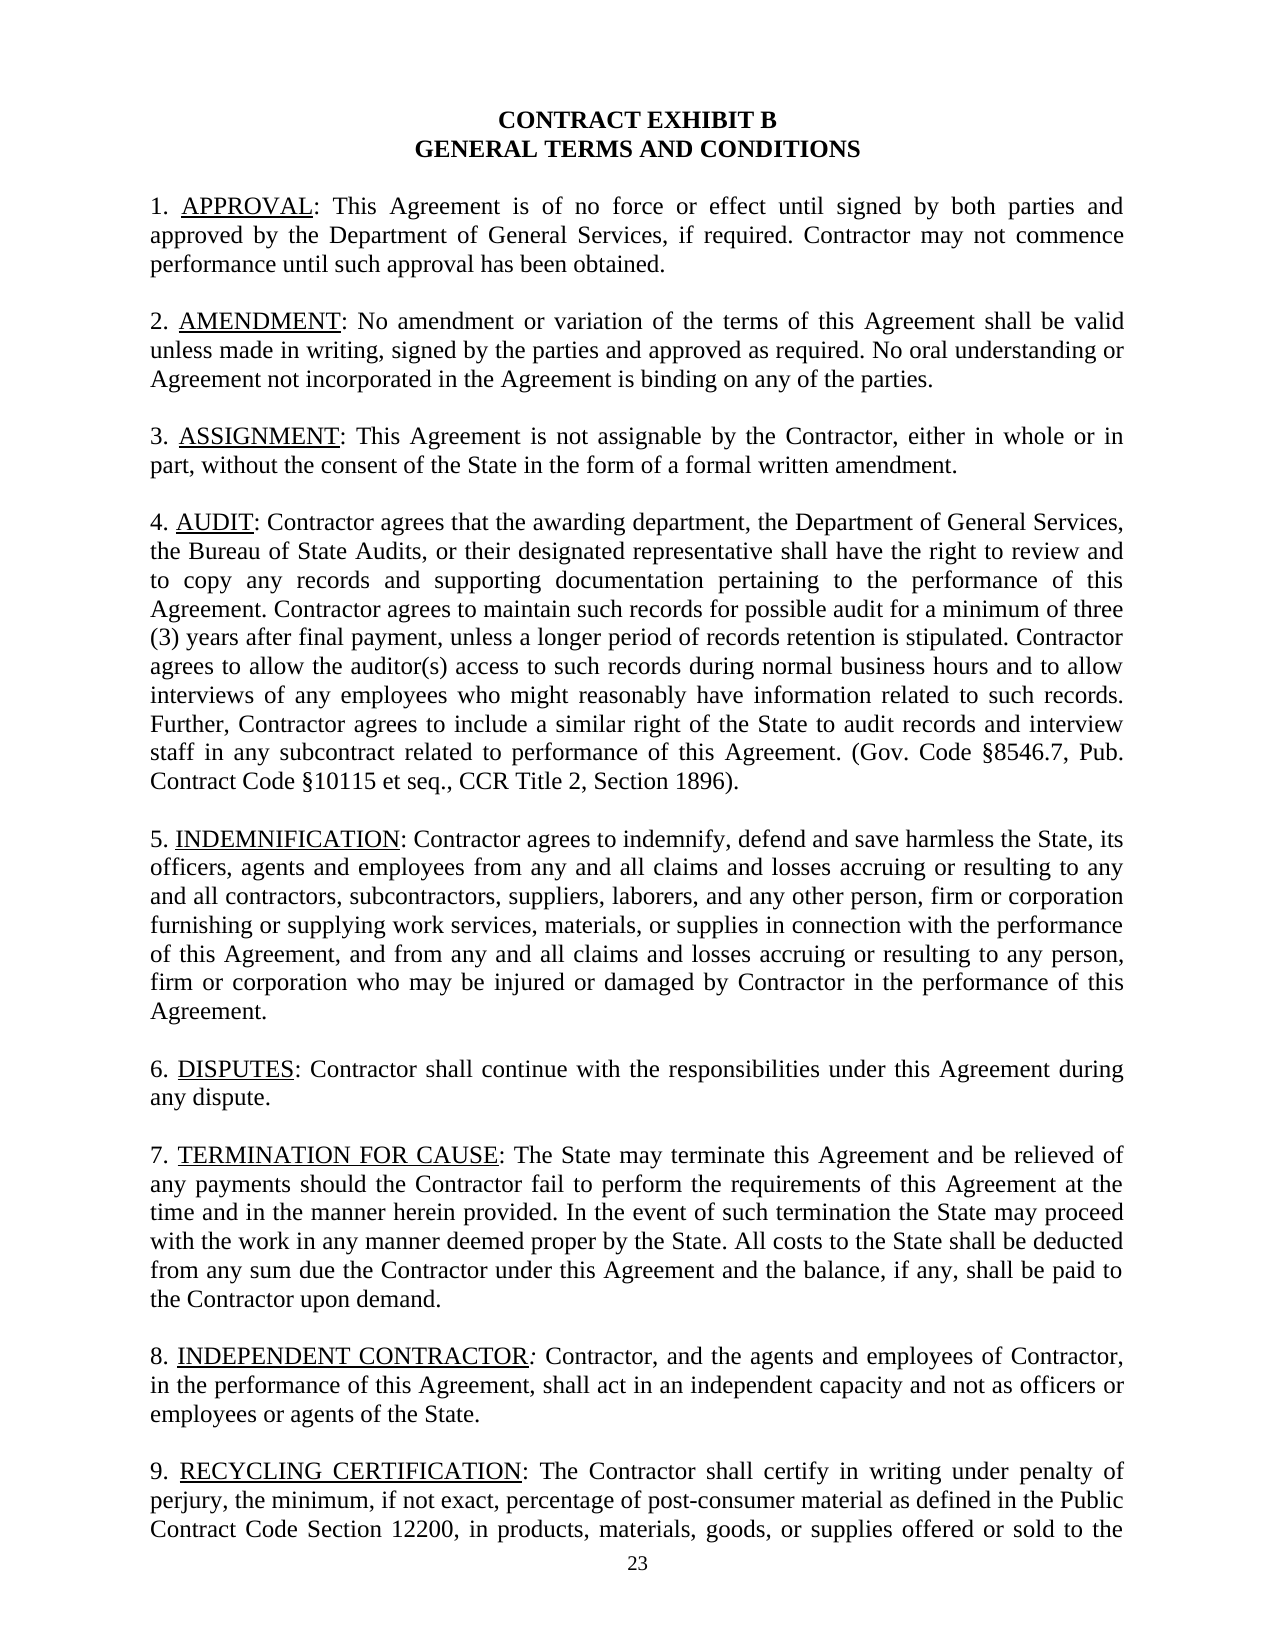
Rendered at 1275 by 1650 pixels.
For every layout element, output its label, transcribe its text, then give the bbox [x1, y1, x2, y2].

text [150, 1456, 1125, 1542]
text CONTRACT EXHIBIT B [150, 105, 1125, 134]
text 3. ASSIGNMENT: This Agreement is not assignable by the Contractor, either in whole or in part, without the consent of the State in the form of a formal written amendment. [150, 421, 1125, 479]
text 6. DISPUTES: Contractor shall continue with the responsibilities under this Agreement during any dispute. [150, 1054, 1125, 1111]
text GENERAL TERMS AND CONDITIONS [150, 134, 1125, 162]
text 2. AMENDMENT: No amendment or variation of the terms of this Agreement shall be valid unless made in writing, signed by the parties and approved as required. No oral understanding or Agreement not incorporated in the Agreement is binding on any of the parties. [150, 306, 1125, 392]
text 1. APPROVAL: This Agreement is of no force or effect until signed by both parties and approved by the Department of General Services, if required. Contractor may not commence performance until such approval has been obtained. [150, 191, 1125, 277]
text 8. INDEPENDENT CONTRACTOR: Contractor, and the agents and employees of Contractor, in the performance of this Agreement, shall act in an independent capacity and not as officers or employees or agents of the State. [150, 1341, 1125, 1427]
text 5. INDEMNIFICATION: Contractor agrees to indemnify, defend and save harmless the State, its officers, agents and employees from any and all claims and losses accruing or resulting to any and all contractors, subcontractors, suppliers, laborers, and any other person, firm or corporation furnishing or supplying work services, materials, or supplies in connection with the performance of this Agreement, and from any and all claims and losses accruing or resulting to any person, firm or corporation who may be injured or damaged by Contractor in the performance of this Agreement. [150, 824, 1125, 1025]
text 7. TERMINATION FOR CAUSE: The State may terminate this Agreement and be relieved of any payments should the Contractor fail to perform the requirements of this Agreement at the time and in the manner herein provided. In the event of such termination the State may proceed with the work in any manner deemed proper by the State. All costs to the State shall be deducted from any sum due the Contractor under this Agreement and the balance, if any, shall be paid to the Contractor upon demand. [150, 1140, 1125, 1312]
text 4. AUDIT: Contractor agrees that the awarding department, the Department of General Services, the Bureau of State Audits, or their designated representative shall have the right to review and to copy any records and supporting documentation pertaining to the performance of this Agreement. Contractor agrees to maintain such records for possible audit for a minimum of three (3) years after final payment, unless a longer period of records retention is stipulated. Contractor agrees to allow the auditor(s) access to such records during normal business hours and to allow interviews of any employees who might reasonably have information related to such records. Further, Contractor agrees to include a similar right of the State to audit records and interview staff in any subcontract related to performance of this Agreement. (Gov. Code §8546.7, Pub. Contract Code §10115 et seq., CCR Title 2, Section 1896). [150, 507, 1125, 795]
